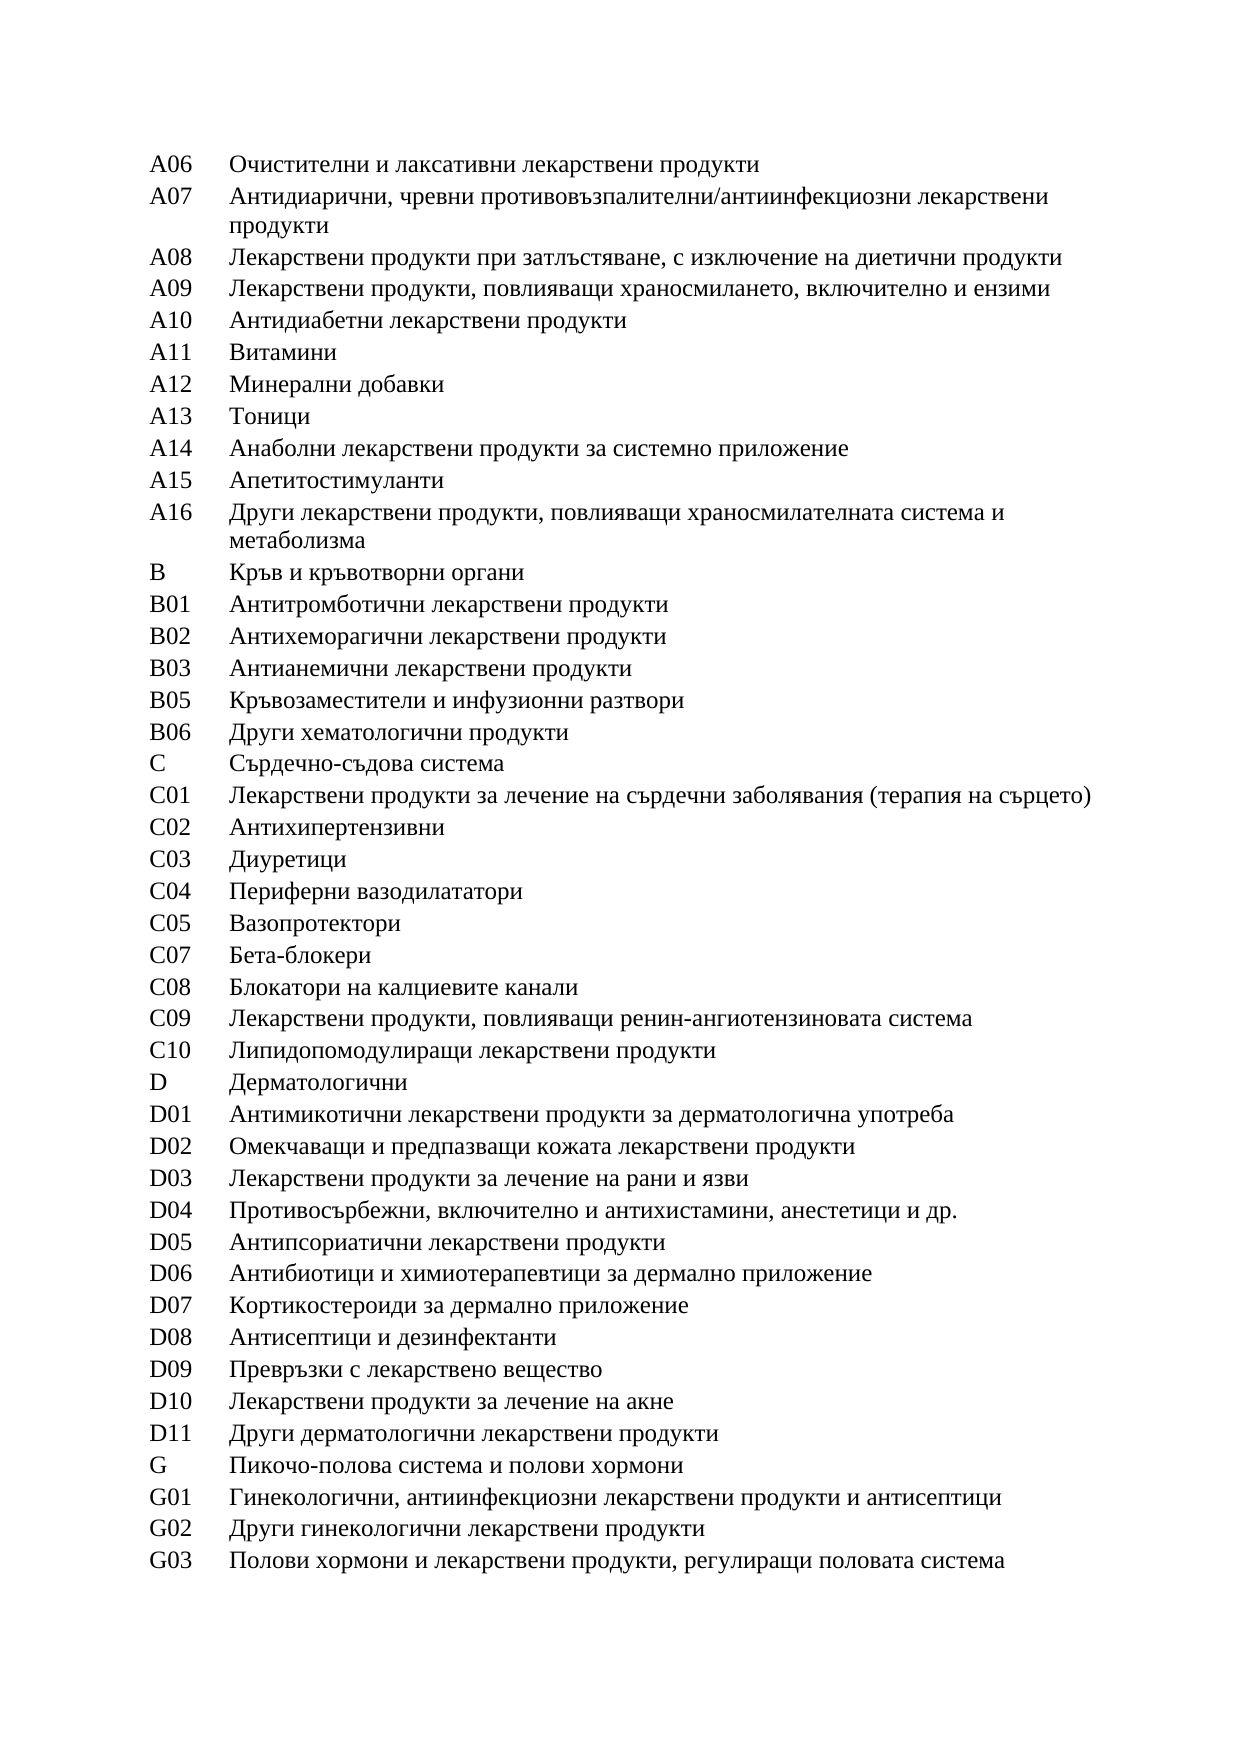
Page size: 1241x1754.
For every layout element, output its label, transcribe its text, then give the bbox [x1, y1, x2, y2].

table_cell Лекарствени продукти за лечение на акне [228, 1385, 1096, 1416]
table_cell C08 [148, 970, 227, 1002]
table_cell Пикочо-полова система и полови хормони [228, 1448, 1096, 1480]
table_cell Кръвозаместители и инфузионни разтвори [228, 683, 1096, 715]
table_cell A09 [148, 272, 227, 304]
table_cell A12 [148, 368, 227, 399]
table_cell A06 [148, 148, 227, 179]
table_cell Други лекарствени продукти, повлияващи храносмилателната система и метаболизма [228, 495, 1096, 556]
table_cell Кръв и кръвотворни органи [228, 556, 1096, 588]
table_cell Диуретици [228, 843, 1096, 874]
table_cell Лекарствени продукти за лечение на рани и язви [228, 1161, 1096, 1193]
table_cell Антипсориатични лекарствени продукти [228, 1225, 1096, 1257]
table_cell D11 [148, 1416, 227, 1448]
table_cell C [148, 747, 227, 779]
table_cell D06 [148, 1257, 227, 1289]
table_cell A13 [148, 400, 227, 431]
table_cell D09 [148, 1353, 227, 1384]
table_cell A16 [148, 495, 227, 556]
table_cell Тоници [228, 400, 1096, 431]
table_cell Антихеморагични лекарствени продукти [228, 620, 1096, 651]
table_cell Бета-блокери [228, 938, 1096, 970]
table_cell Апетитостимуланти [228, 463, 1096, 495]
table_cell A15 [148, 463, 227, 495]
table_cell Противосърбежни, включително и антихистамини, анестетици и др. [228, 1193, 1096, 1225]
table_cell B [148, 556, 227, 588]
table_cell B01 [148, 588, 227, 619]
table_cell A08 [148, 240, 227, 272]
table_cell Вазопротектори [228, 906, 1096, 938]
table_cell A07 [148, 180, 227, 240]
table_cell D [148, 1066, 227, 1098]
table_cell B03 [148, 651, 227, 683]
table_cell Дерматологични [228, 1066, 1096, 1098]
table_cell Антибиотици и химиотерапевтици за дермално приложение [228, 1257, 1096, 1289]
table_cell D10 [148, 1385, 227, 1416]
table_cell Лекарствени продукти, повлияващи ренин-ангиотензиновата система [228, 1002, 1096, 1034]
table_cell D02 [148, 1130, 227, 1161]
table_cell Други хематологични продукти [228, 715, 1096, 747]
table_cell C07 [148, 938, 227, 970]
table_cell D08 [148, 1321, 227, 1353]
table_cell B02 [148, 620, 227, 651]
table_cell Липидопомодулиращи лекарствени продукти [228, 1034, 1096, 1066]
table_cell G [148, 1448, 227, 1480]
table_cell B05 [148, 683, 227, 715]
table_cell G03 [148, 1544, 227, 1576]
table_cell Блокатори на калциевите канали [228, 970, 1096, 1002]
table_cell Антихипертензивни [228, 811, 1096, 843]
table_cell Периферни вазодилататори [228, 875, 1096, 906]
table_cell Лекарствени продукти, повлияващи храносмилането, включително и ензими [228, 272, 1096, 304]
table_cell A11 [148, 336, 227, 368]
table_cell A10 [148, 304, 227, 336]
table_cell Антианемични лекарствени продукти [228, 651, 1096, 683]
table_cell Полови хормони и лекарствени продукти, регулиращи половата система [228, 1544, 1096, 1576]
table_cell Антидиабетни лекарствени продукти [228, 304, 1096, 336]
table_cell Гинекологични, антиинфекциозни лекарствени продукти и антисептици [228, 1480, 1096, 1512]
table_cell Сърдечно-съдова система [228, 747, 1096, 779]
table_cell Очистителни и лаксативни лекарствени продукти [228, 148, 1096, 179]
table_cell C01 [148, 779, 227, 811]
table_cell D03 [148, 1161, 227, 1193]
table_cell Антисептици и дезинфектанти [228, 1321, 1096, 1353]
table_cell Омекчаващи и предпазващи кожата лекарствени продукти [228, 1130, 1096, 1161]
table_cell Антидиарични, чревни противовъзпалителни/антиинфекциозни лекарствени продукти [228, 180, 1096, 240]
table_cell Лекарствени продукти при затлъстяване, с изключение на диетични продукти [228, 240, 1096, 272]
table_cell G01 [148, 1480, 227, 1512]
table_cell A14 [148, 431, 227, 463]
table_cell C03 [148, 843, 227, 874]
table_cell Други гинекологични лекарствени продукти [228, 1512, 1096, 1544]
table_cell Минерални добавки [228, 368, 1096, 399]
table_cell Лекарствени продукти за лечение на сърдечни заболявания (терапия на сърцето) [228, 779, 1096, 811]
table_cell C02 [148, 811, 227, 843]
table_cell Антимикотични лекарствени продукти за дерматологична употреба [228, 1098, 1096, 1129]
table_cell B06 [148, 715, 227, 747]
table_cell Антитромботични лекарствени продукти [228, 588, 1096, 619]
table_cell C09 [148, 1002, 227, 1034]
table_cell Витамини [228, 336, 1096, 368]
table_cell Кортикостероиди за дермално приложение [228, 1289, 1096, 1321]
table_cell Други дерматологични лекарствени продукти [228, 1416, 1096, 1448]
table_cell C10 [148, 1034, 227, 1066]
table_cell G02 [148, 1512, 227, 1544]
table_cell C05 [148, 906, 227, 938]
table_cell D04 [148, 1193, 227, 1225]
table_cell C04 [148, 875, 227, 906]
table_cell Анаболни лекарствени продукти за системно приложение [228, 431, 1096, 463]
table_cell D05 [148, 1225, 227, 1257]
table_cell D07 [148, 1289, 227, 1321]
table_cell Превръзки с лекарствено вещество [228, 1353, 1096, 1384]
table_cell D01 [148, 1098, 227, 1129]
